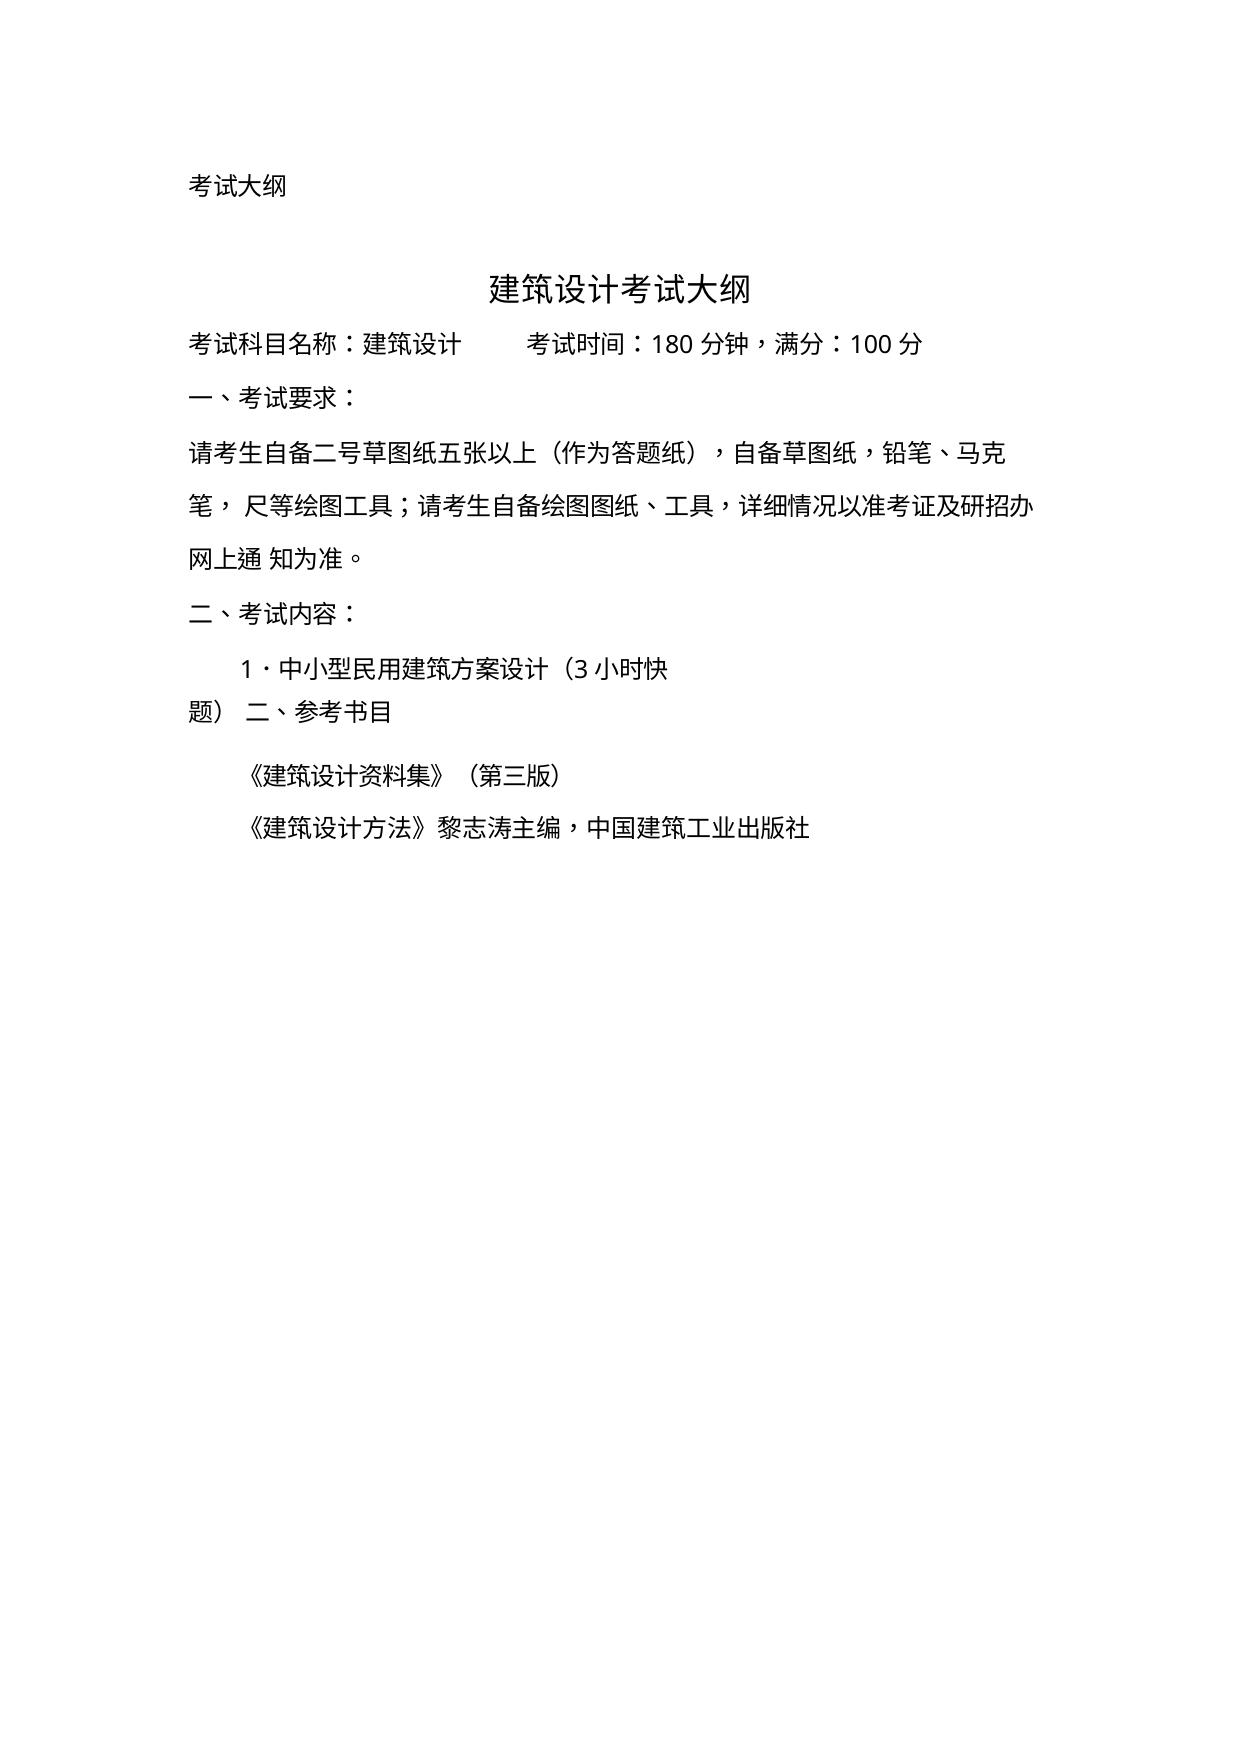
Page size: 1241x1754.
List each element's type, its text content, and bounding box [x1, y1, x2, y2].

text 考试大纲 [188, 170, 1054, 201]
text 《建筑设计方法》黎志涛主编，中国建筑工业出版社 [238, 813, 1054, 843]
text 《建筑设计资料集》（第三版） [238, 760, 1054, 791]
text 一、考试要求： [189, 382, 1054, 414]
text 请考生自备二号草图纸五张以上（作为答题纸），自备草图纸，铅笔、马克笔， 尺等绘图工具；请考生自备绘图图纸、工具，详细情况以准考证及研招办网上通 知为准。 [188, 436, 1053, 576]
text 建筑设计考试大纲 [488, 268, 1054, 310]
text 1．中小型民用建筑方案设计（3 小时快题） 二、参考书目 [189, 652, 716, 729]
text 考试科目名称：建筑设计 考试时间：180 分钟，满分：100 分 [188, 329, 1054, 359]
text 二、考试内容： [189, 598, 1054, 630]
